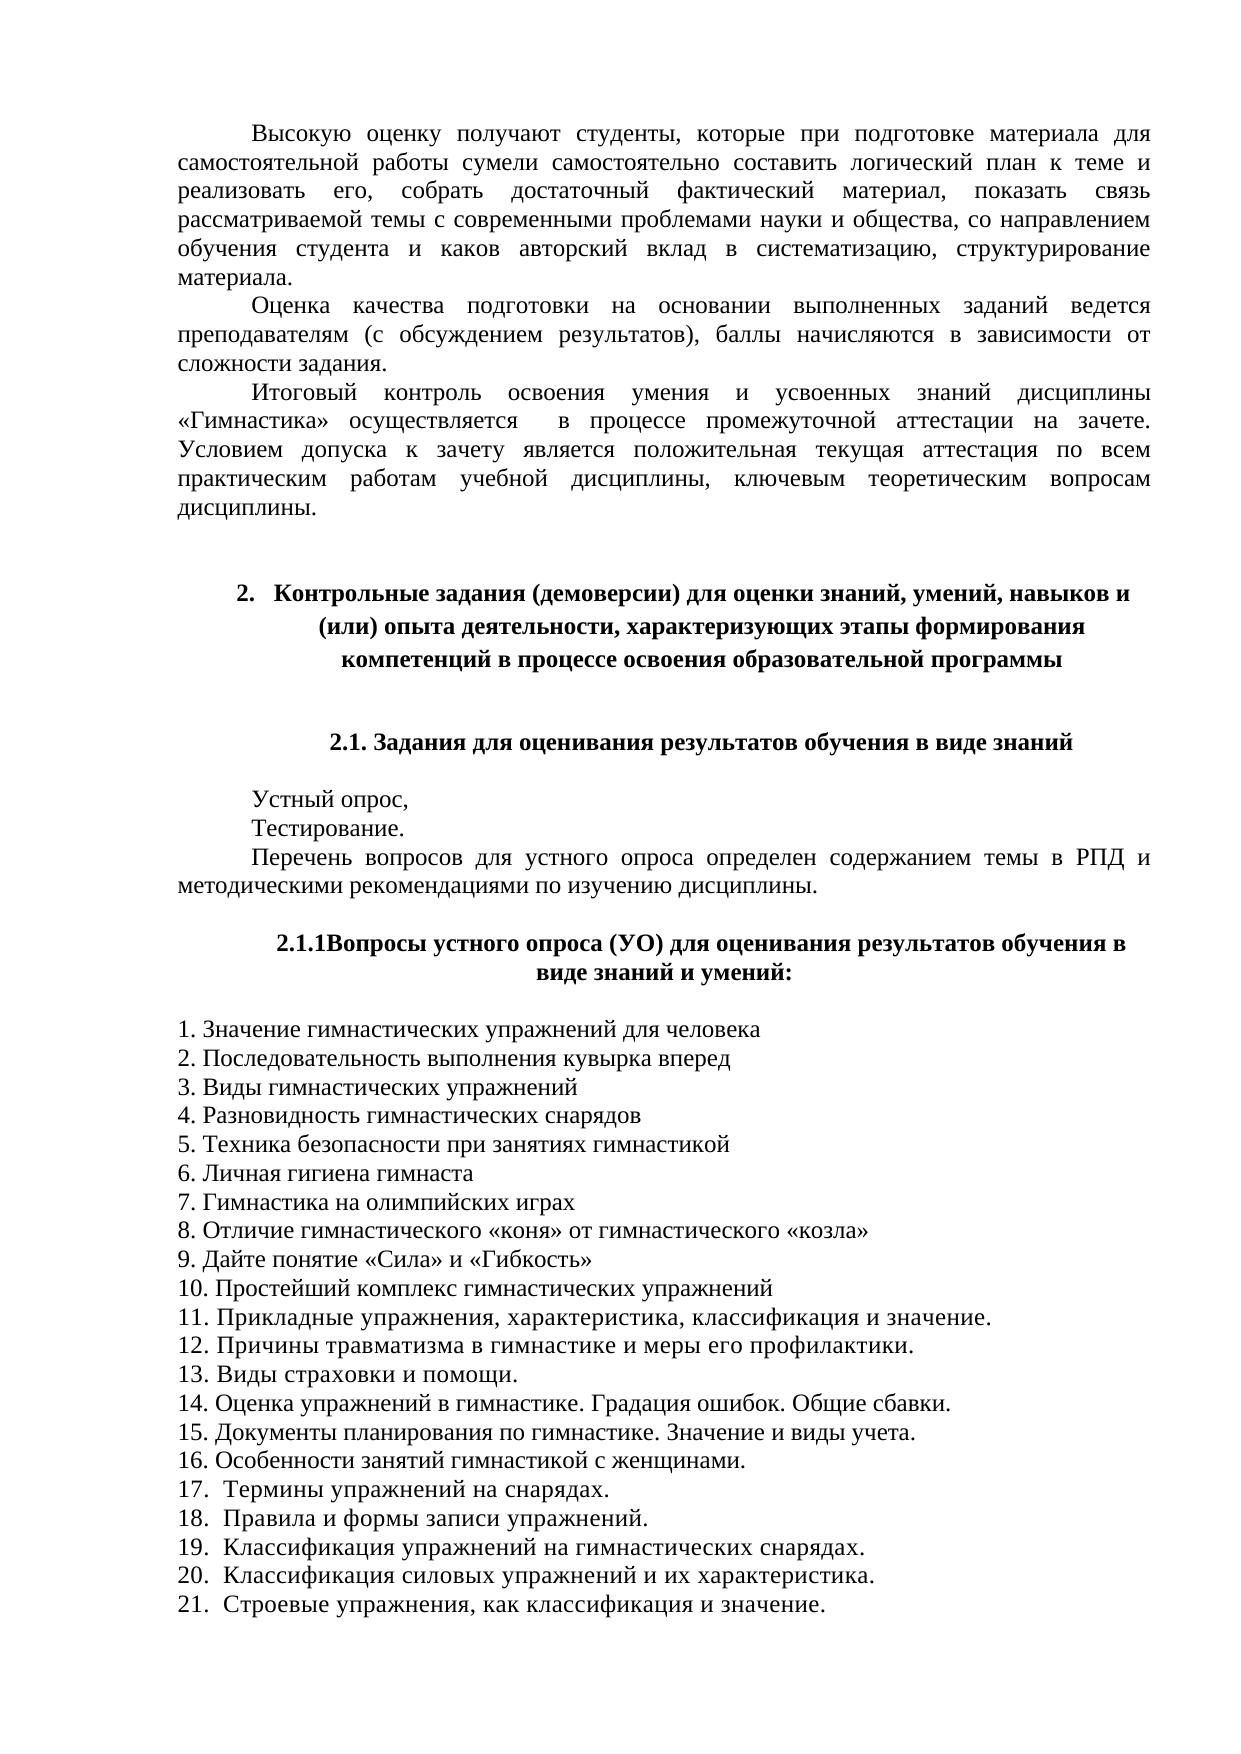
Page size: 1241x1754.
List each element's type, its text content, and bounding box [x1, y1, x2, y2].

text Тестирование. [177, 813, 1152, 842]
text 1. Значение гимнастических упражнений для человека [177, 1014, 1152, 1043]
text 17. Термины упражнений на снарядах. [177, 1474, 1152, 1503]
text 6. Личная гигиена гимнаста [177, 1158, 1152, 1187]
text 3. Виды гимнастических упражнений [177, 1072, 1152, 1101]
text 11. Прикладные упражнения, характеристика, классификация и значение. [177, 1302, 1152, 1331]
text Высокую оценку получают студенты, которые при подготовке материала для самостоятельной работы сумели самостоятельно составить логический план к теме и реализовать его, собрать достаточный фактический материал, показать связь рассматриваемой темы с современными проблемами науки и общества, со направлением обучения студента и каков авторский вклад в систематизацию, структурирование материала. [177, 118, 1152, 291]
text 13. Виды страховки и помощи. [177, 1359, 1152, 1388]
text 19. Классификация упражнений на гимнастических снарядах. [177, 1532, 1152, 1561]
text 18. Правила и формы записи упражнений. [177, 1503, 1152, 1532]
text 4. Разновидность гимнастических снарядов [177, 1101, 1152, 1129]
text 20. Классификация силовых упражнений и их характеристика. [177, 1561, 1152, 1589]
text 10. Простейший комплекс гимнастических упражнений [177, 1273, 1152, 1302]
text 5. Техника безопасности при занятиях гимнастикой [177, 1129, 1152, 1158]
text 12. Причины травматизма в гимнастике и меры его профилактики. [177, 1331, 1152, 1359]
text 2.1.1Вопросы устного опроса (УО) для оценивания результатов обучения в виде знаний и умений: [177, 928, 1152, 986]
text 21. Строевые упражнения, как классификация и значение. [177, 1589, 1152, 1618]
text 2.1. Задания для оценивания результатов обучения в виде знаний [177, 727, 1152, 756]
text 14. Оценка упражнений в гимнастике. Градация ошибок. Общие сбавки. [177, 1388, 1152, 1417]
text 16. Особенности занятий гимнастикой с женщинами. [177, 1446, 1152, 1474]
text 9. Дайте понятие «Сила» и «Гибкость» [177, 1244, 1152, 1273]
list Контрольные задания (демоверсии) для оценки знаний, умений, навыков и (или) опыта деятельности, характеризующих этапы формирования компетенций в процессе освоения образовательной программы [215, 578, 1152, 673]
text 7. Гимнастика на олимпийских играх [177, 1187, 1152, 1216]
text Устный опрос, [177, 784, 1152, 813]
text 8. Отличие гимнастического «коня» от гимнастического «козла» [177, 1216, 1152, 1244]
text Итоговый контроль освоения умения и усвоенных знаний дисциплины «Гимнастика» осуществляется в процессе промежуточной аттестации на зачете. Условием допуска к зачету является положительная текущая аттестация по всем практическим работам учебной дисциплины, ключевым теоретическим вопросам дисциплины. [177, 377, 1152, 521]
text 2. Последовательность выполнения кувырка вперед [177, 1043, 1152, 1072]
text Оценка качества подготовки на основании выполненных заданий ведется преподавателям (с обсуждением результатов), баллы начисляются в зависимости от сложности задания. [177, 291, 1152, 377]
text Перечень вопросов для устного опроса определен содержанием темы в РПД и методическими рекомендациями по изучению дисциплины. [177, 842, 1152, 899]
text 15. Документы планирования по гимнастике. Значение и виды учета. [177, 1417, 1152, 1446]
